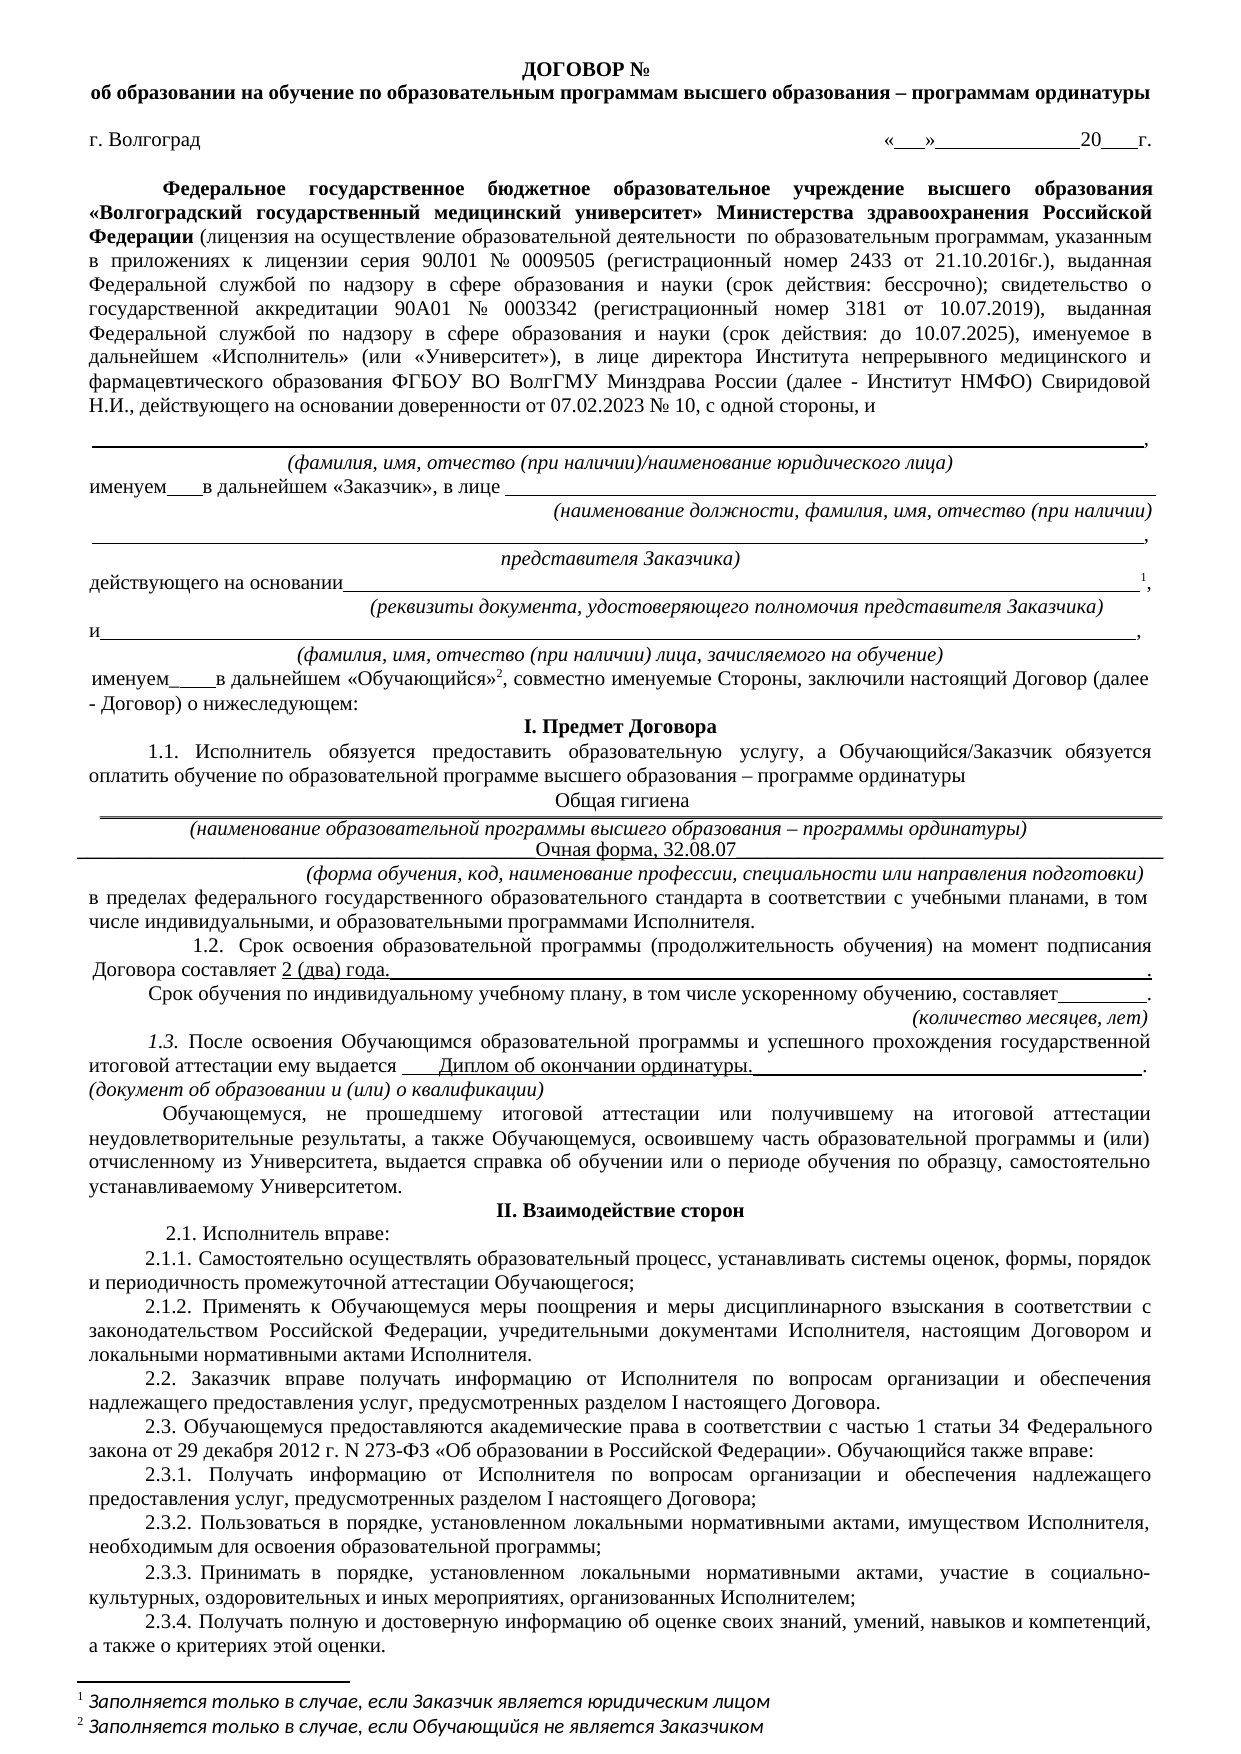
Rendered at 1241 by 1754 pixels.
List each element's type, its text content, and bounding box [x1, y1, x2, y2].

list Исполнитель вправе: [166, 1222, 1167, 1246]
text Общая гигиена [77, 787, 1167, 812]
list Срок освоения образовательной программы (продолжительность обучения) на момент подписания Договора составляет 2 (два) года. . Срок обучения по индивидуальному учебному плану, в том числе ускоренному обучению, составляет . [89, 933, 1152, 1005]
list Получать информацию от Исполнителя по вопросам организации и обеспечения надлежащего предоставления услуг, предусмотренных разделом I настоящего Договора; [89, 1462, 1151, 1510]
text , [77, 522, 1149, 546]
list Обучающемуся предоставляются академические права в соответствии с частью 1 статьи 34 Федерального закона от 29 декабря 2012 г. N 273-ФЗ «Об образовании в Российской Федерации». Обучающийся также вправе: [89, 1414, 1152, 1462]
text Обучающемуся, не прошедшему итоговой аттестации или получившему на итоговой аттестации неудовлетворительные результаты, а также Обучающемуся, освоившему часть образовательной программы и (или) отчисленному из Университета, выдается справка об обучении или о периоде обучения по образцу, самостоятельно устанавливаемому Университетом. [89, 1101, 1151, 1198]
text представителя Заказчика) [78, 546, 1163, 570]
list После освоения Обучающимся образовательной программы и успешного прохождения государственной итоговой аттестации ему выдается Диплом об окончании ординатуры. . (документ об образовании и (или) о квалификации) [89, 1029, 1151, 1101]
list Пользоваться в порядке, установленном локальными нормативными актами, имуществом Исполнителя, необходимым для освоения образовательной программы; [89, 1510, 1151, 1558]
list Получать полную и достоверную информацию об оценке своих знаний, умений, навыков и компетенций, а также о критериях этой оценки. [89, 1609, 1151, 1657]
subtitle Федеральное государственное бюджетное образовательное учреждение высшего образования [162, 176, 1167, 200]
text в пределах федерального государственного образовательного стандарта в соответствии с учебными планами, в том числе индивидуальными, и образовательными программами Исполнителя. [89, 885, 1167, 933]
text действующего на основании , [77, 570, 1164, 594]
text именуем_ в дальнейшем «Обучающийся», совместно именуемые Стороны, заключили настоящий Договор (далее [77, 666, 1163, 690]
text (форма обучения, код, наименование профессии, специальности или направления подготовки) [301, 861, 1167, 885]
text (наименование должности, фамилия, имя, отчество (при наличии) [77, 498, 1152, 522]
text , [77, 426, 1163, 450]
text «Волгоградский государственный медицинский университет» Министерства здравоохранения Российской Федерации (лицензия на осуществление образовательной деятельности по образовательным программам, указанным в приложениях к лицензии серия 90Л01 № 0009505 (регистрационный номер 2433 от 21.10.2016г.), выданная Федеральной службой по надзору в сфере образования и науки (срок действия: бессрочно); свидетельство о государственной аккредитации 90А01 № 0003342 (регистрационный номер 3181 от 10.07.2019), выданная Федеральной службой по надзору в сфере образования и науки (срок действия: до 10.07.2025), именуемое в дальнейшем «Исполнитель» (или «Университет»), в лице директора Института непрерывного медицинского и фармацевтического образования ФГБОУ ВО ВолгГМУ Минздрава России (далее - Институт НМФО) Свиридовой Н.И., действующего на основании доверенности от 07.02.2023 № 10, с одной стороны, и [89, 200, 1152, 417]
list Исполнитель обязуется предоставить образовательную услугу, а Обучающийся/Заказчик обязуется оплатить обучение по образовательной программе высшего образования – программе ординатуры [89, 739, 1152, 787]
text (фамилия, имя, отчество (при наличии) лица, зачисляемого на обучение) [78, 642, 1162, 666]
text об образовании на обучение по образовательным программам высшего образования – программам ординатуры [77, 81, 1164, 104]
list Договор) о нижеследующем: [88, 691, 1167, 714]
text именуем в дальнейшем «Заказчик», в лице [77, 474, 1156, 498]
list Заказчик вправе получать информацию от Исполнителя по вопросам организации и обеспечения надлежащего предоставления услуг, предусмотренных разделом I настоящего Договора. [89, 1366, 1151, 1414]
list Принимать в порядке, установленном локальными нормативными актами, участие в социально- культурных, оздоровительных и иных мероприятиях, организованных Исполнителем; [89, 1558, 1151, 1609]
text ____________________________________________Очная форма, 32.08.07_________________________________________ [77, 839, 1167, 861]
text (фамилия, имя, отчество (при наличии)/наименование юридического лица) [78, 450, 1163, 474]
list Применять к Обучающемуся меры поощрения и меры дисциплинарного взыскания в соответствии с законодательством Российской Федерации, учредительными документами Исполнителя, настоящим Договором и локальными нормативными актами Исполнителя. [89, 1294, 1152, 1366]
subtitle ДОГОВОР № [78, 57, 1167, 81]
text и , [77, 618, 1153, 642]
list Самостоятельно осуществлять образовательный процесс, устанавливать системы оценок, формы, порядок и периодичность промежуточной аттестации Обучающегося; [89, 1246, 1152, 1294]
text (реквизиты документа, удостоверяющего полномочия представителя Заказчика) [306, 594, 1167, 618]
text г. Волгоград « » 20 г. [77, 128, 1164, 152]
subtitle Предмет Договора [523, 715, 1167, 739]
text (наименование образовательной программы высшего образования – программы ординатуры) [189, 812, 1167, 839]
text (количество месяцев, лет) [77, 1005, 1148, 1029]
subtitle Взаимодействие сторон [496, 1198, 1167, 1222]
